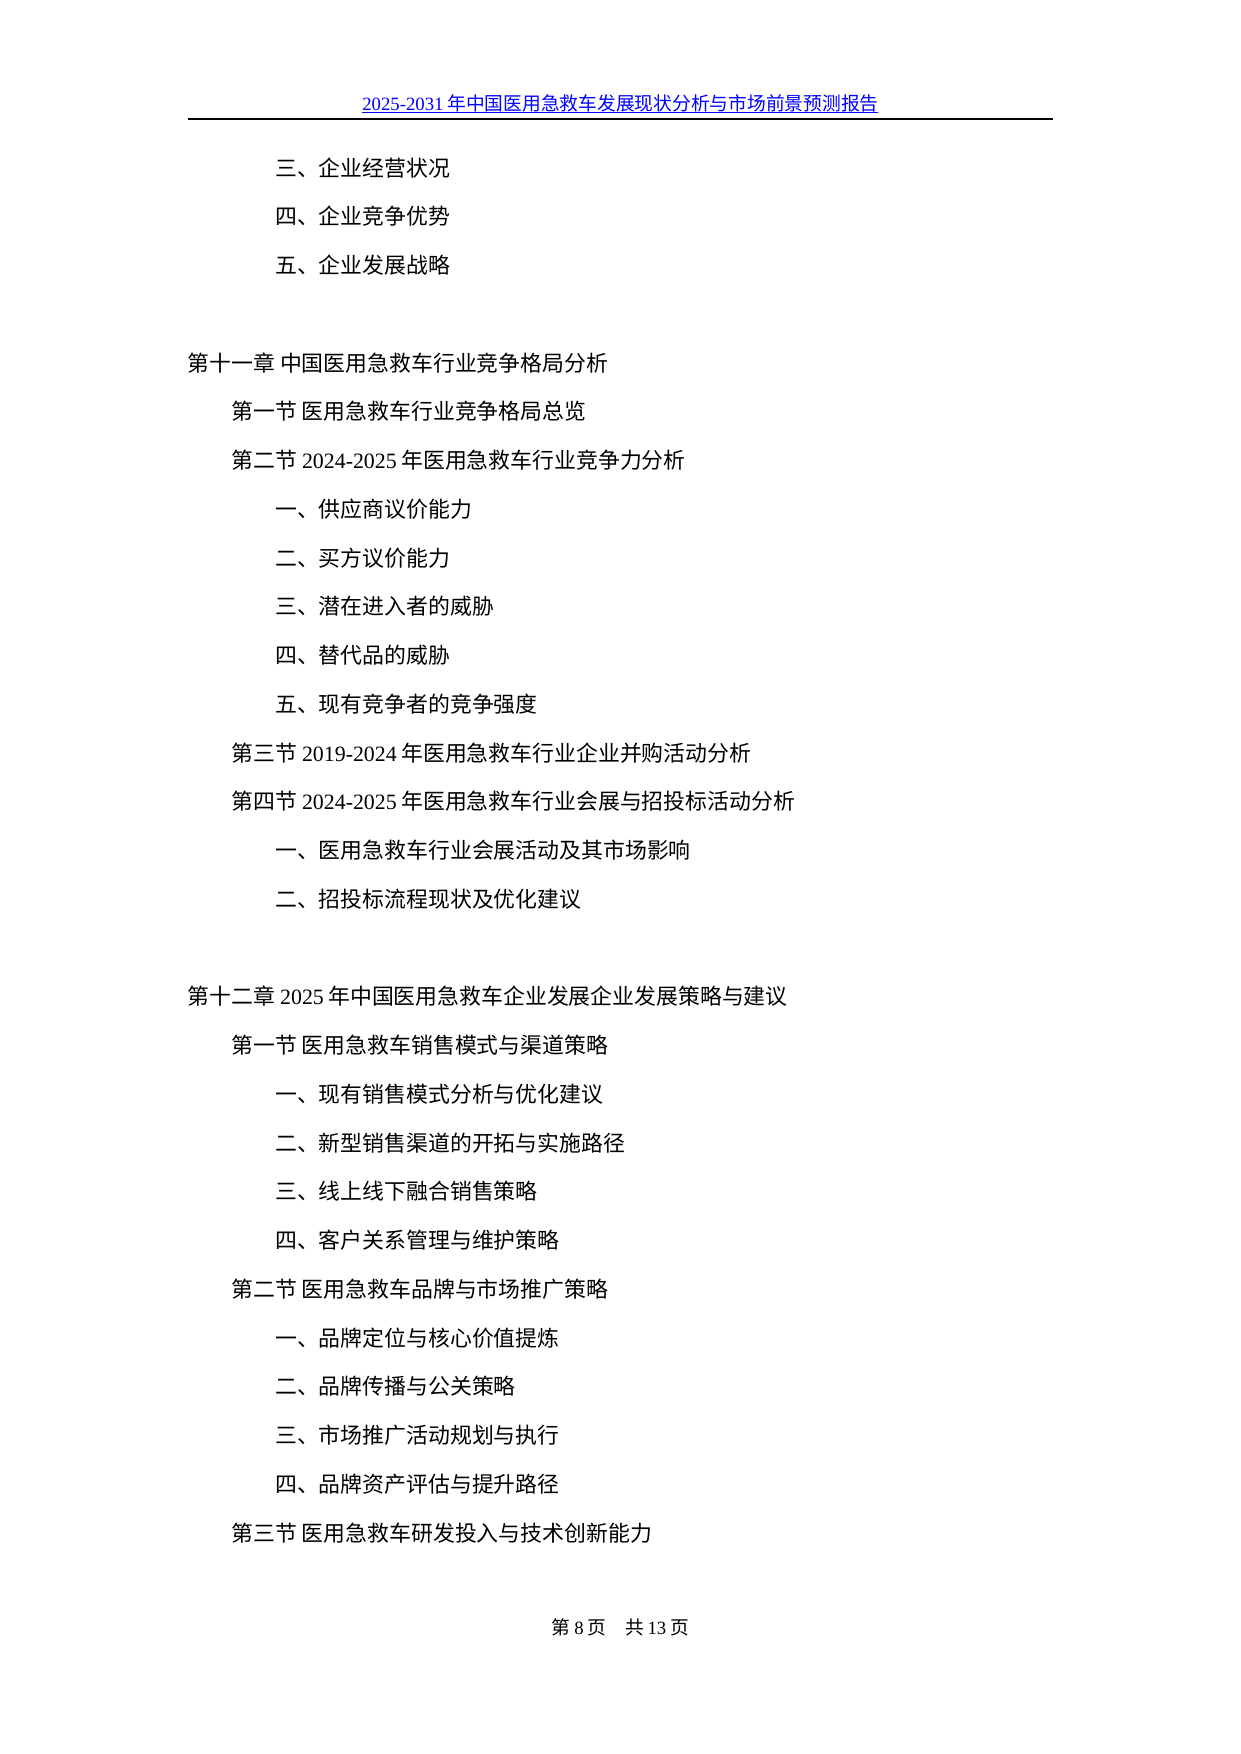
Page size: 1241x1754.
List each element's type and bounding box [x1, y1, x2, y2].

text [187, 150, 1053, 1548]
